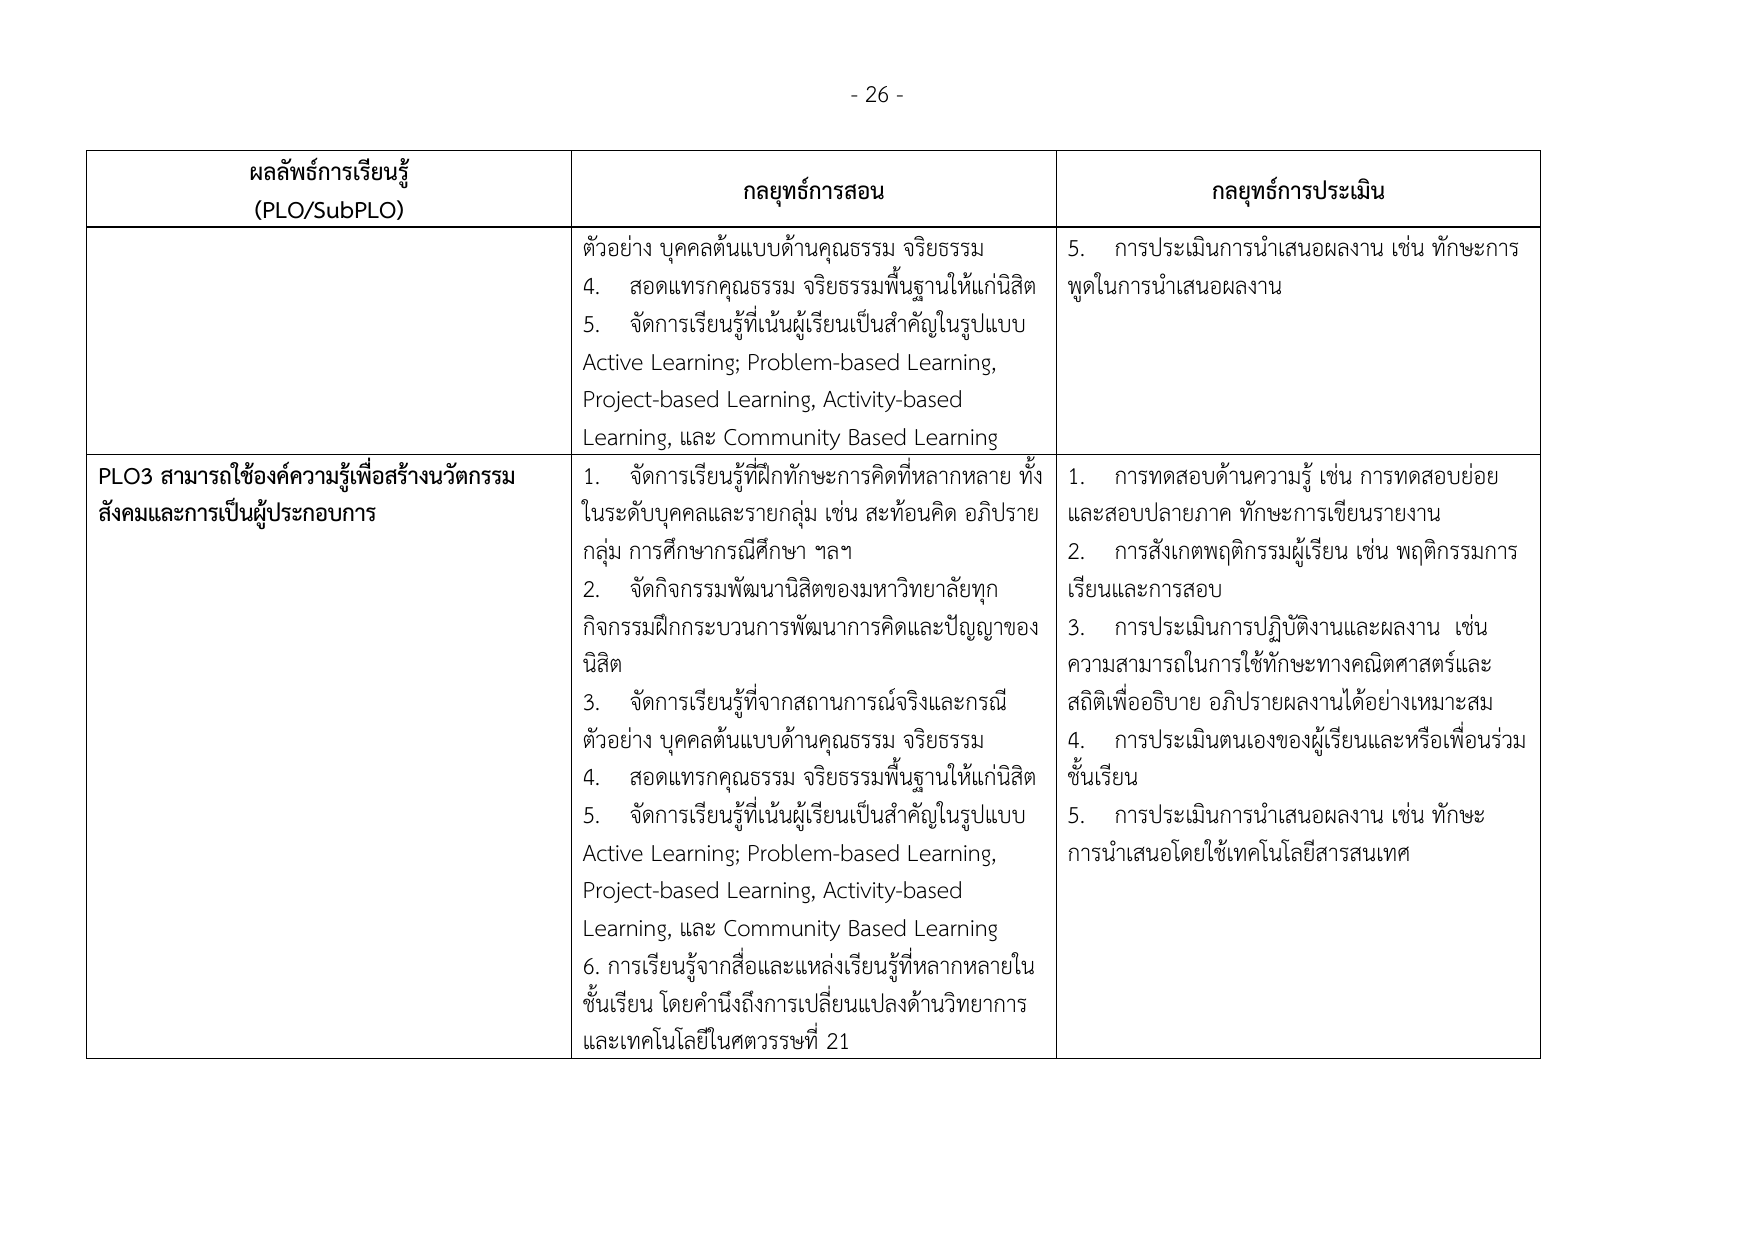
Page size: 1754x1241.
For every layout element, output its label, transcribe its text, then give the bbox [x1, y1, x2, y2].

table_cell 1. จัดการเรียนรู้ที่ฝึกทักษะการคิดที่หลากหลาย ทั้งในระดับบุคคลและรายกลุ่ม เช่น สะท้อนคิด อภิปรายกลุ่ม การศึกษากรณีศึกษา ฯลฯ 2. จัดกิจกรรมพัฒนานิสิตของมหาวิทยาลัยทุกกิจกรรมฝึกกระบวนการพัฒนาการคิดและปัญญาของนิสิต 3. จัดการเรียนรู้ที่จากสถานการณ์จริงและกรณีตัวอย่าง บุคคลต้นแบบด้านคุณธรรม จริยธรรม 4. สอดแทรกคุณธรรม จริยธรรมพื้นฐานให้แก่นิสิต 5. จัดการเรียนรู้ที่เน้นผู้เรียนเป็นสำคัญในรูปแบบ Active Learning; Problem-based Learning, Project-based Learning, Activity-based Learning, และ Community Based Learning 6. การเรียนรู้จากสื่อและแหล่งเรียนรู้ที่หลากหลายในชั้นเรียน โดยคำนึงถึงการเปลี่ยนแปลงด้านวิทยาการและเทคโนโลยีในศตวรรษที่ 21 [572, 455, 1056, 1058]
table_header กลยุทธ์การประเมิน [1057, 151, 1540, 226]
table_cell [572, 228, 1056, 454]
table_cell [87, 228, 571, 454]
table_header กลยุทธ์การสอน [572, 151, 1056, 226]
table_header ผลลัพธ์การเรียนรู้ (PLO/SubPLO) [87, 151, 571, 226]
table_cell PLO3 สามารถใช้องค์ความรู้เพื่อสร้างนวัตกรรมสังคมและการเป็นผู้ประกอบการ [87, 455, 571, 1058]
table_cell 1. การทดสอบด้านความรู้ เช่น การทดสอบย่อยและสอบปลายภาค ทักษะการเขียนรายงาน 2. การสังเกตพฤติกรรมผู้เรียน เช่น พฤติกรรมการเรียนและการสอบ 3. การประเมินการปฏิบัติงานและผลงาน เช่น ความสามารถในการใช้ทักษะทางคณิตศาสตร์และสถิติเพื่ออธิบาย อภิปรายผลงานได้อย่างเหมาะสม 4. การประเมินตนเองของผู้เรียนและหรือเพื่อนร่วม ชั้นเรียน 5. การประเมินการนำเสนอผลงาน เช่น ทักษะการนำเสนอโดยใช้เทคโนโลยีสารสนเทศ [1057, 455, 1540, 1058]
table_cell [1057, 228, 1540, 454]
